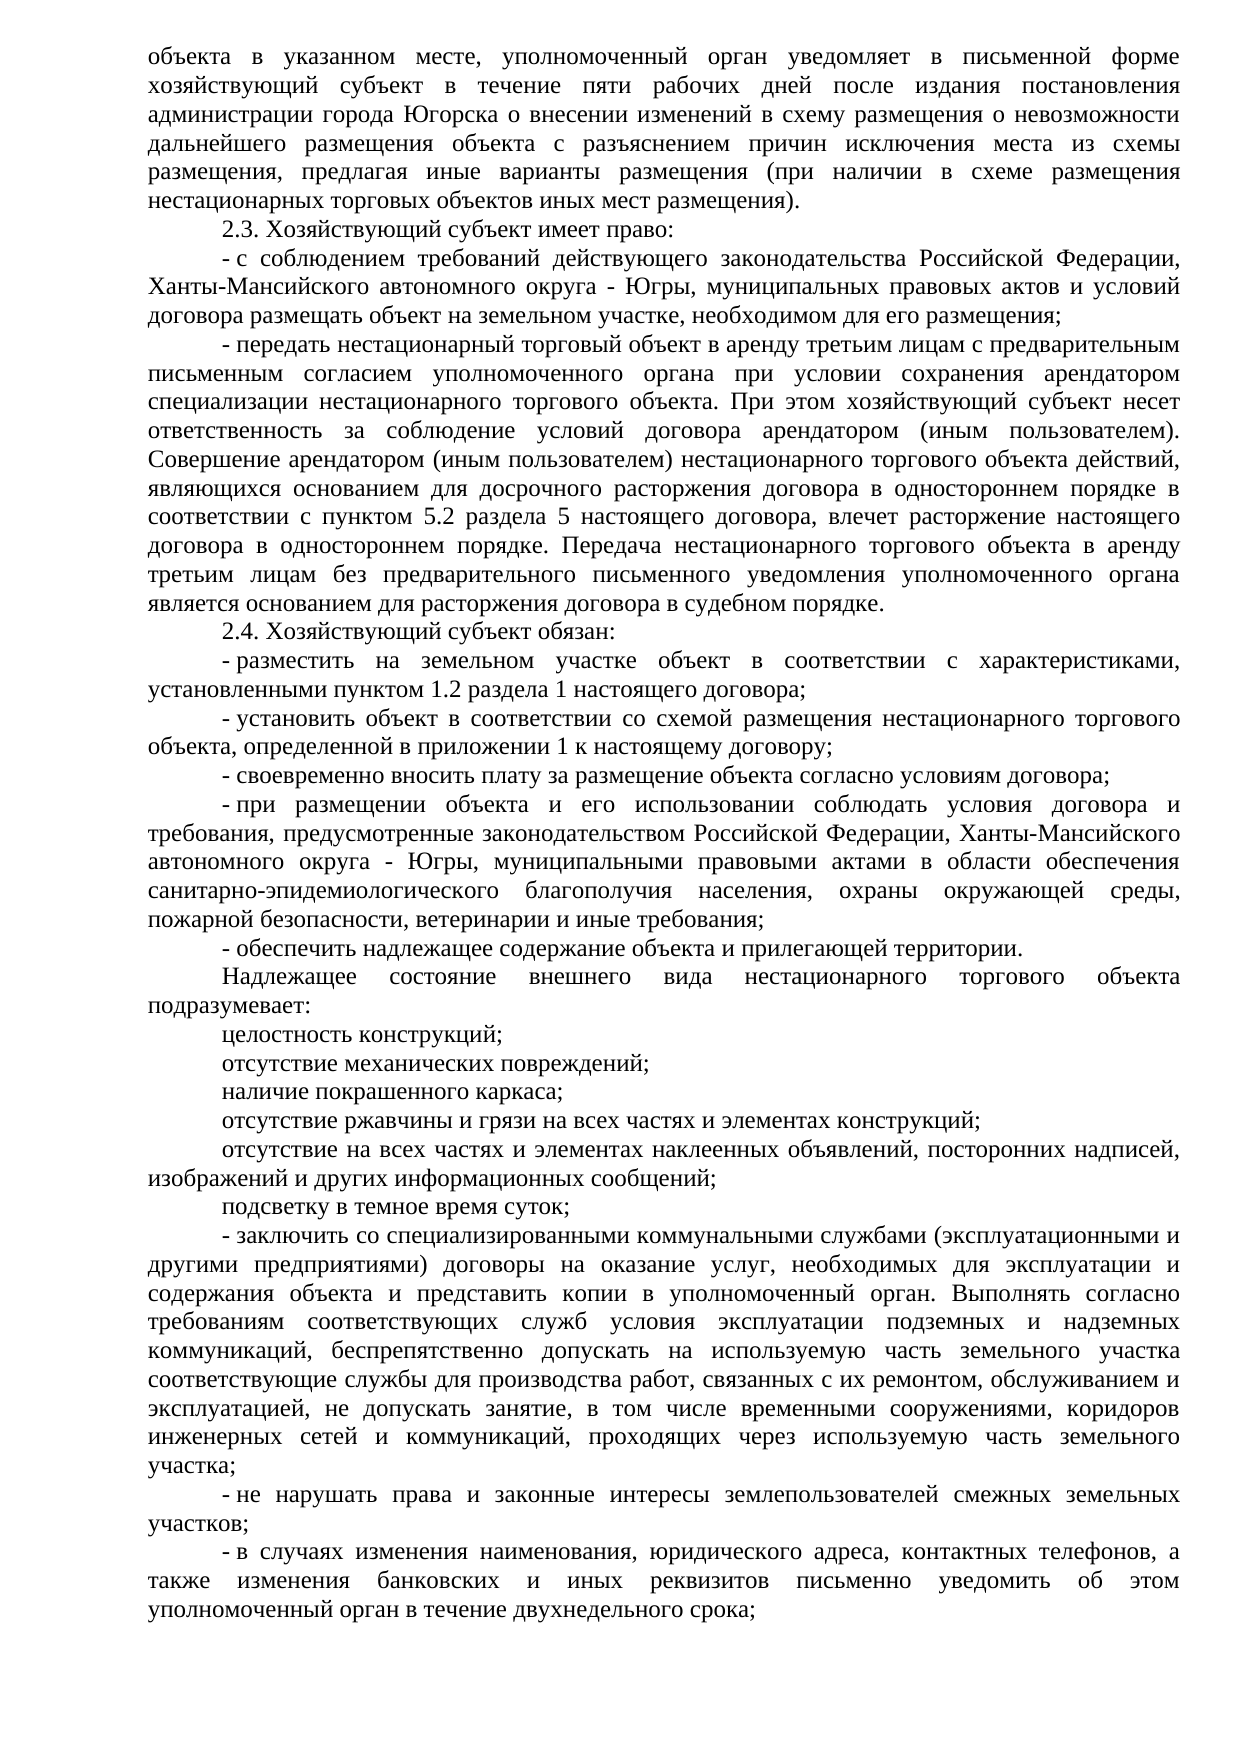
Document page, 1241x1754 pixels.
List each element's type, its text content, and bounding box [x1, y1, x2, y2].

text - своевременно вносить плату за размещение объекта согласно условиям договора; [148, 760, 1181, 789]
text целостность конструкций; [148, 1019, 1181, 1048]
text - не нарушать права и законные интересы землепользователей смежных земельных участков; [148, 1479, 1181, 1536]
text отсутствие ржавчины и грязи на всех частях и элементах конструкций; [148, 1105, 1181, 1134]
text - передать нестационарный торговый объект в аренду третьим лицам с предварительным письменным согласием уполномоченного органа при условии сохранения арендатором специализации нестационарного торгового объекта. При этом хозяйствующий субъект несет ответственность за соблюдение условий договора арендатором (иным пользователем). Совершение арендатором (иным пользователем) нестационарного торгового объекта действий, являющихся основанием для досрочного расторжения договора в одностороннем порядке в соответствии с пунктом 5.2 раздела 5 настоящего договора, влечет расторжение настоящего договора в одностороннем порядке. Передача нестационарного торгового объекта в аренду третьим лицам без предварительного письменного уведомления уполномоченного органа является основанием для расторжения договора в судебном порядке. [148, 329, 1181, 616]
text - при размещении объекта и его использовании соблюдать условия договора и требования, предусмотренные законодательством Российской Федерации, Ханты-Мансийского автономного округа - Югры, муниципальными правовыми актами в области обеспечения санитарно-эпидемиологического благополучия населения, охраны окружающей среды, пожарной безопасности, ветеринарии и иные требования; [148, 789, 1181, 933]
text - установить объект в соответствии со схемой размещения нестационарного торгового объекта, определенной в приложении 1 к настоящему договору; [148, 703, 1181, 760]
text наличие покрашенного каркаса; [148, 1076, 1181, 1105]
text подсветку в темное время суток; [148, 1191, 1181, 1220]
text отсутствие механических повреждений; [148, 1048, 1181, 1076]
text - заключить со специализированными коммунальными службами (эксплуатационными и другими предприятиями) договоры на оказание услуг, необходимых для эксплуатации и содержания объекта и представить копии в уполномоченный орган. Выполнять согласно требованиям соответствующих служб условия эксплуатации подземных и надземных коммуникаций, беспрепятственно допускать на используемую часть земельного участка соответствующие службы для производства работ, связанных с их ремонтом, обслуживанием и эксплуатацией, не допускать занятие, в том числе временными сооружениями, коридоров инженерных сетей и коммуникаций, проходящих через используемую часть земельного участка; [148, 1220, 1181, 1479]
text - разместить на земельном участке объект в соответствии с характеристиками, установленными пунктом 1.2 раздела 1 настоящего договора; [148, 645, 1181, 703]
text - в случаях изменения наименования, юридического адреса, контактных телефонов, а также изменения банковских и иных реквизитов письменно уведомить об этом уполномоченный орган в течение двухнедельного срока; [148, 1536, 1181, 1623]
text 2.3. Хозяйствующий субъект имеет право: [148, 214, 1181, 243]
text Надлежащее состояние внешнего вида нестационарного торгового объекта подразумевает: [148, 961, 1181, 1019]
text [148, 41, 1181, 214]
text 2.4. Хозяйствующий субъект обязан: [148, 616, 1181, 645]
text отсутствие на всех частях и элементах наклеенных объявлений, посторонних надписей, изображений и других информационных сообщений; [148, 1134, 1181, 1191]
text - с соблюдением требований действующего законодательства Российской Федерации, Ханты-Мансийского автономного округа - Югры, муниципальных правовых актов и условий договора размещать объект на земельном участке, необходимом для его размещения; [148, 243, 1181, 329]
text - обеспечить надлежащее содержание объекта и прилегающей территории. [148, 933, 1181, 961]
